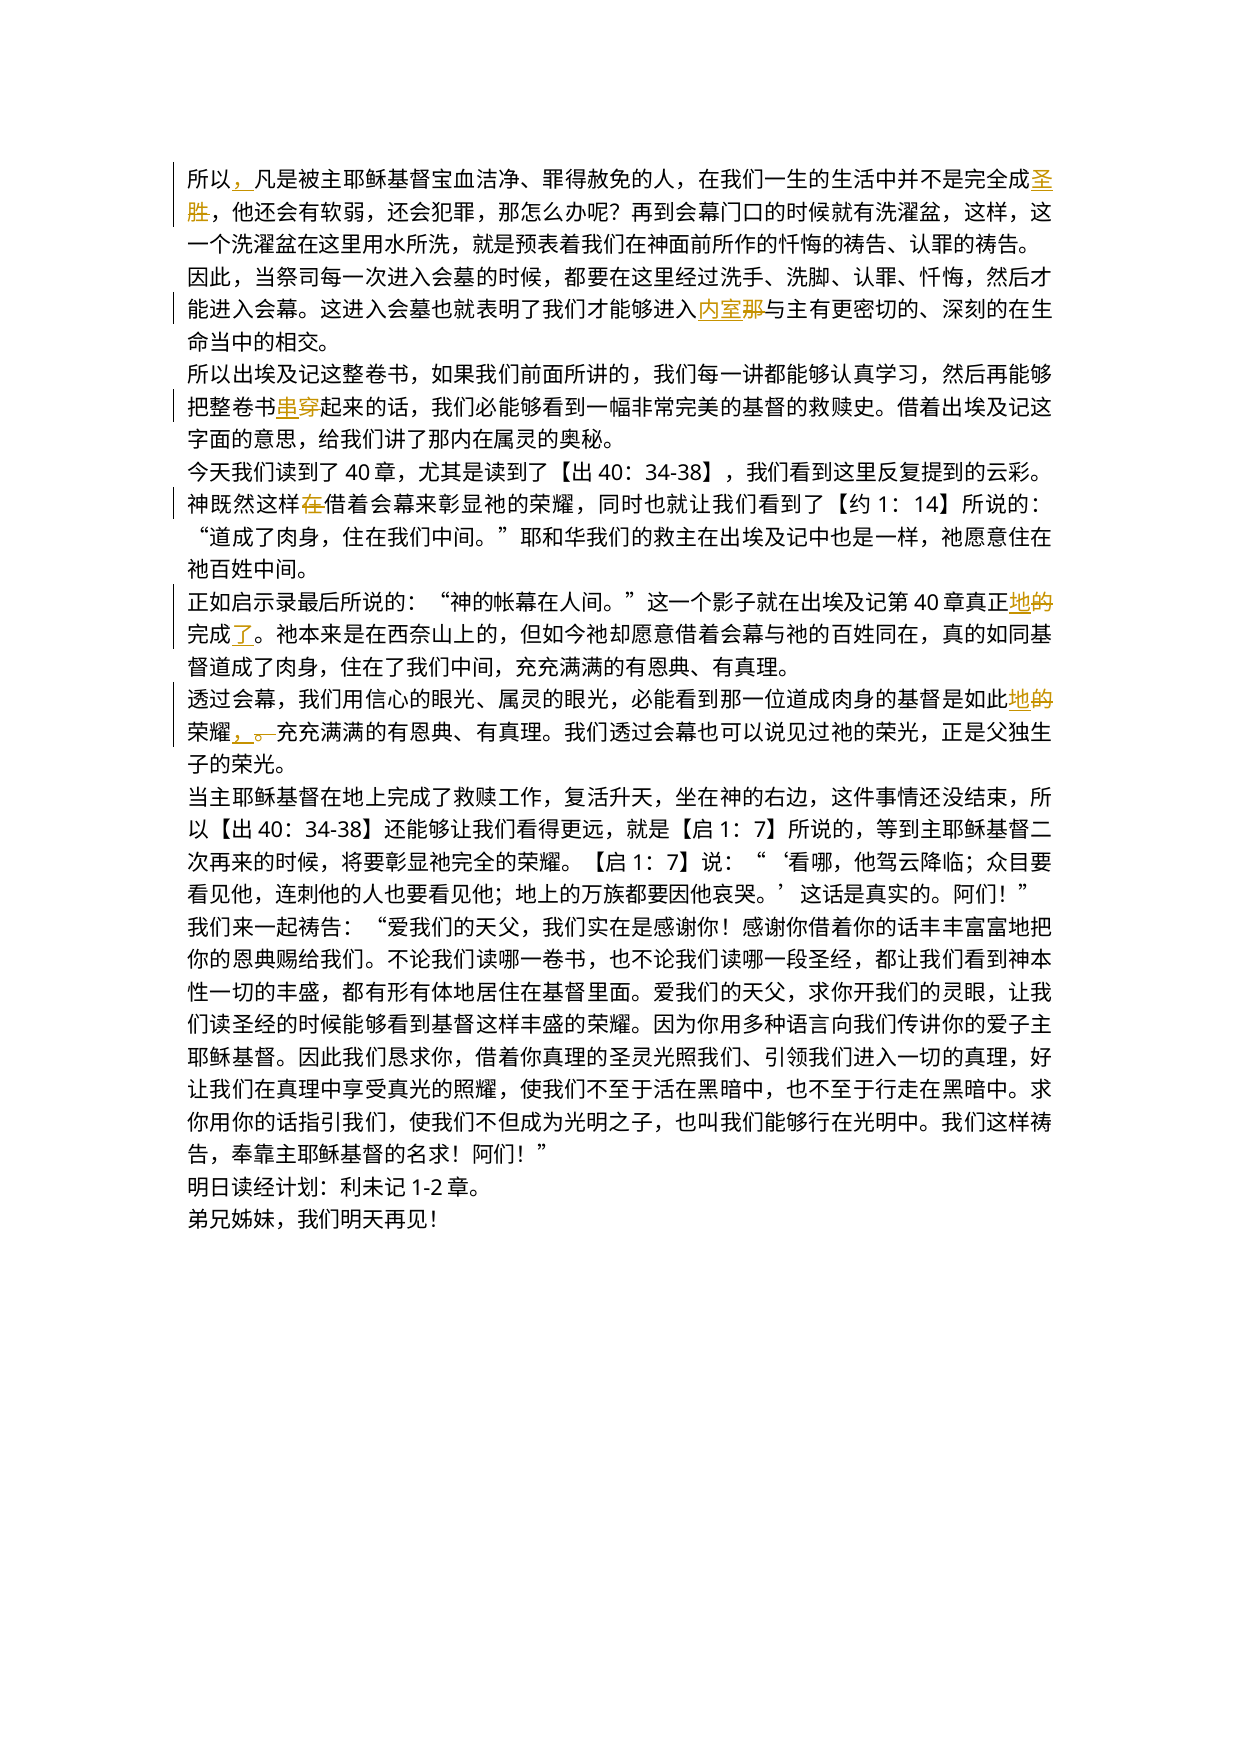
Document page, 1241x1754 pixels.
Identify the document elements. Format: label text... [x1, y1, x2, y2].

text 因此，当祭司每一次进入会墓的时候，都要在这里经过洗手、洗脚、认罪、忏悔，然后才能进入会幕。这进入会墓也就表明了我们才能够进入与主有更密切的、深刻的在生命当中的相交。 [187, 259, 1053, 357]
text 明日读经计划：利未记1-2章。 [187, 1169, 1053, 1202]
text 当主耶稣基督在地上完成了救赎工作，复活升天，坐在神的右边，这件事情还没结束，所以【出40：34-38】还能够让我们看得更远，就是【启1：7】所说的，等到主耶稣基督二次再来的时候，将要彰显祂完全的荣耀。【启1：7】说：“‘看哪，他驾云降临；众目要看见他，连刺他的人也要看见他；地上的万族都要因他哀哭。’这话是真实的。阿们！” [187, 779, 1053, 909]
text 透过会幕，我们用信心的眼光、属灵的眼光，必能看到那一位道成肉身的基督是如此荣耀充充满满的有恩典、有真理。我们透过会幕也可以说见过祂的荣光，正是父独生子的荣光。 [187, 682, 1053, 779]
text 今天我们读到了40章，尤其是读到了【出40：34-38】，我们看到这里反复提到的云彩。神既然这样借着会幕来彰显祂的荣耀，同时也就让我们看到了【约1：14】所说的：“道成了肉身，住在我们中间。”耶和华我们的救主在出埃及记中也是一样，祂愿意住在祂百姓中间。 [187, 454, 1053, 584]
text 我们来一起祷告：“爱我们的天父，我们实在是感谢你！感谢你借着你的话丰丰富富地把你的恩典赐给我们。不论我们读哪一卷书，也不论我们读哪一段圣经，都让我们看到神本性一切的丰盛，都有形有体地居住在基督里面。爱我们的天父，求你开我们的灵眼，让我们读圣经的时候能够看到基督这样丰盛的荣耀。因为你用多种语言向我们传讲你的爱子主耶稣基督。因此我们恳求你，借着你真理的圣灵光照我们、引领我们进入一切的真理，好让我们在真理中享受真光的照耀，使我们不至于活在黑暗中，也不至于行走在黑暗中。求你用你的话指引我们，使我们不但成为光明之子，也叫我们能够行在光明中。我们这样祷告，奉靠主耶稣基督的名求！阿们！” [187, 909, 1053, 1169]
text 弟兄姊妹，我们明天再见！ [187, 1202, 1053, 1234]
text 所以出埃及记这整卷书，如果我们前面所讲的，我们每一讲都能够认真学习，然后再能够把整卷书起来的话，我们必能够看到一幅非常完美的基督的救赎史。借着出埃及记这字面的意思，给我们讲了那内在属灵的奥秘。 [187, 357, 1053, 454]
text 所以凡是被主耶稣基督宝血洁净、罪得赦免的人，在我们一生的生活中并不是完全成，他还会有软弱，还会犯罪，那怎么办呢？再到会幕门口的时候就有洗濯盆，这样，这一个洗濯盆在这里用水所洗，就是预表着我们在神面前所作的忏悔的祷告、认罪的祷告。 [187, 162, 1053, 259]
text 正如启示录最后所说的：“神的帐幕在人间。”这一个影子就在出埃及记第40章真正完成。祂本来是在西奈山上的，但如今祂却愿意借着会幕与祂的百姓同在，真的如同基督道成了肉身，住在了我们中间，充充满满的有恩典、有真理。 [187, 584, 1053, 682]
